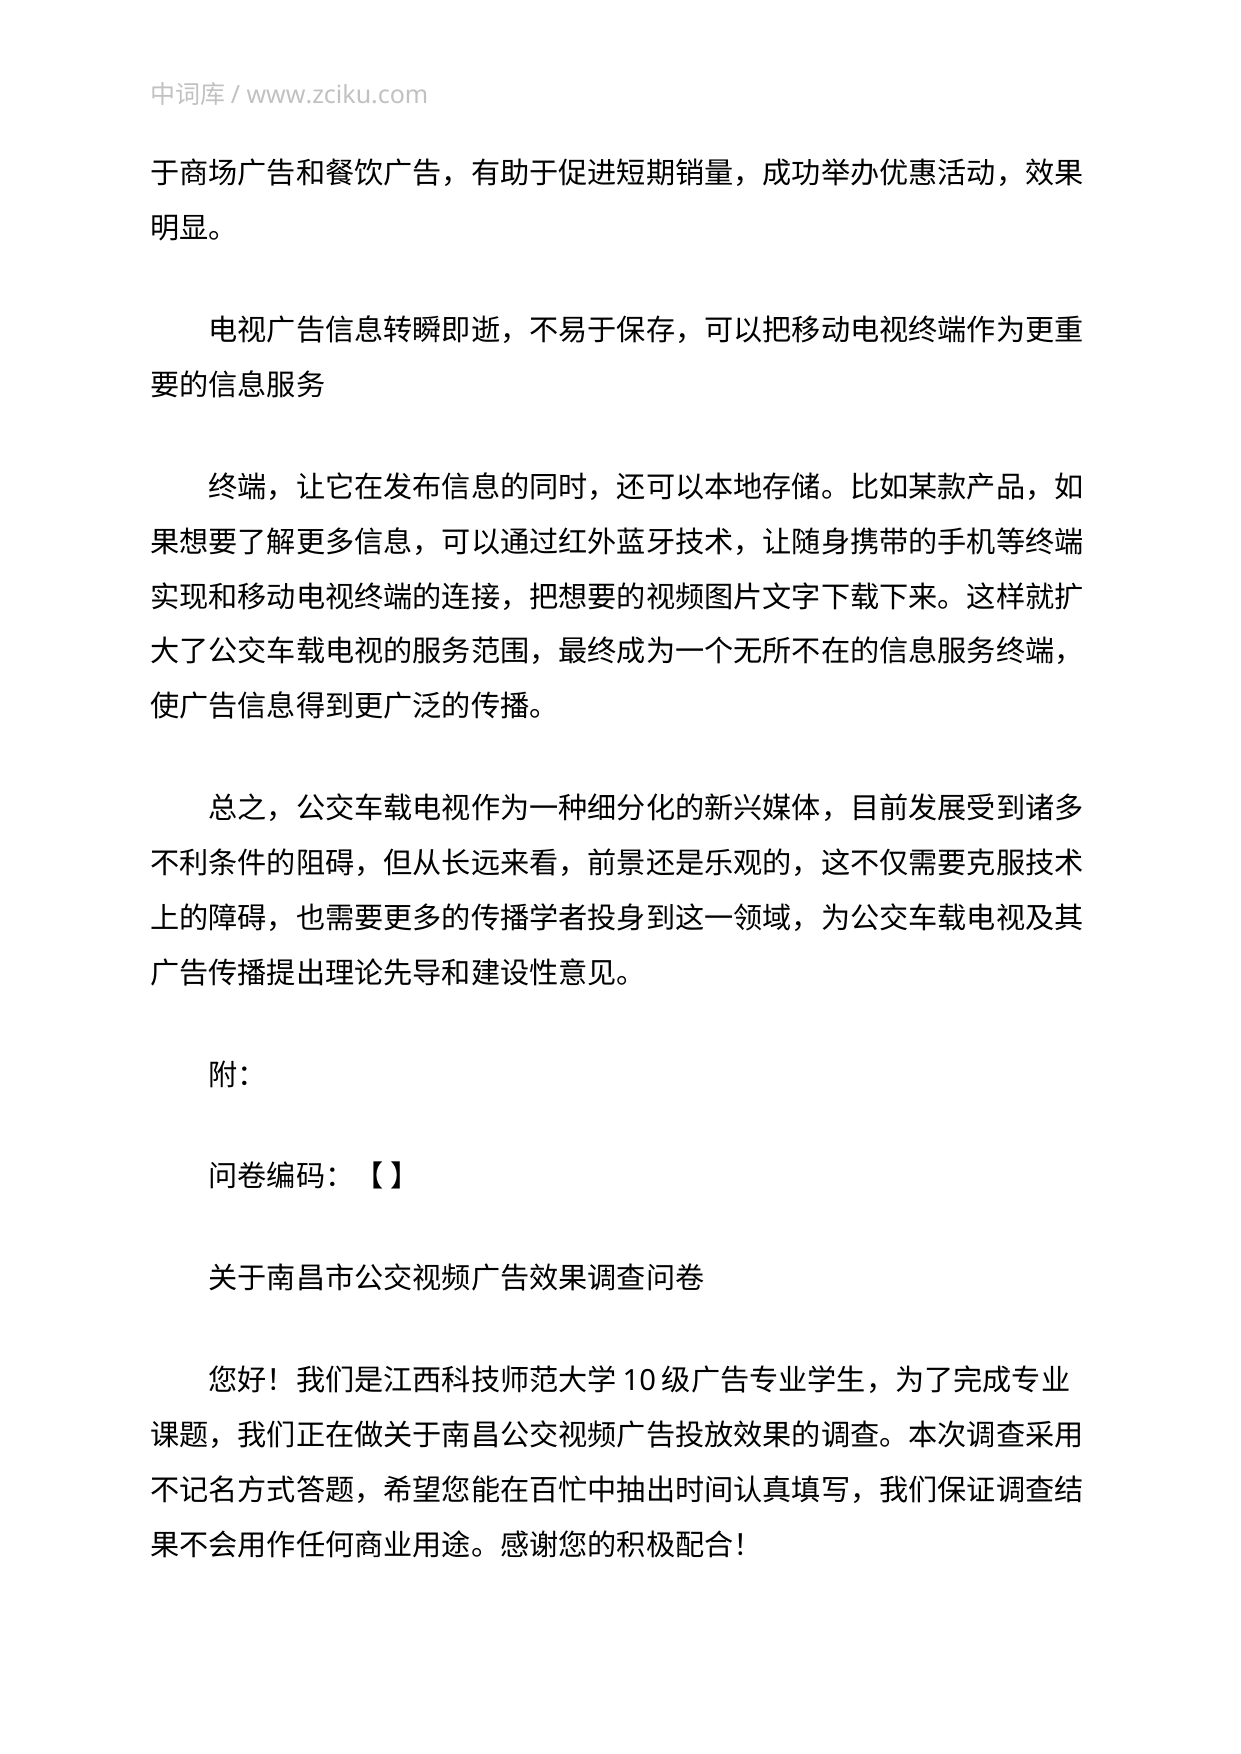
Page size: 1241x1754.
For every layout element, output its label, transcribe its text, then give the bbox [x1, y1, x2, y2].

text 问卷编码：【 】 [150, 1153, 1090, 1195]
text 电视广告信息转瞬即逝，不易于保存，可以把移动电视终端作为更重要的信息服务 [150, 307, 1090, 404]
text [150, 150, 1090, 247]
text 终端，让它在发布信息的同时，还可以本地存储。比如某款产品，如果想要了解更多信息，可以通过红外蓝牙技术，让随身携带的手机等终端实现和移动电视终端的连接，把想要的视频图片文字下载下来。这样就扩大了公交车载电视的服务范围，最终成为一个无所不在的信息服务终端，使广告信息得到更广泛的传播。 [150, 463, 1090, 725]
text 您好！我们是江西科技师范大学10级广告专业学生，为了完成专业课题，我们正在做关于南昌公交视频广告投放效果的调查。本次调查采用不记名方式答题，希望您能在百忙中抽出时间认真填写，我们保证调查结果不会用作任何商业用途。感谢您的积极配合！ [150, 1356, 1090, 1563]
text 关于南昌市公交视频广告效果调查问卷 [150, 1255, 1090, 1297]
text 总之，公交车载电视作为一种细分化的新兴媒体，目前发展受到诸多不利条件的阻碍，但从长远来看，前景还是乐观的，这不仅需要克服技术上的障碍，也需要更多的传播学者投身到这一领域，为公交车载电视及其广告传播提出理论先导和建设性意见。 [150, 785, 1090, 992]
text 附： [150, 1051, 1090, 1093]
